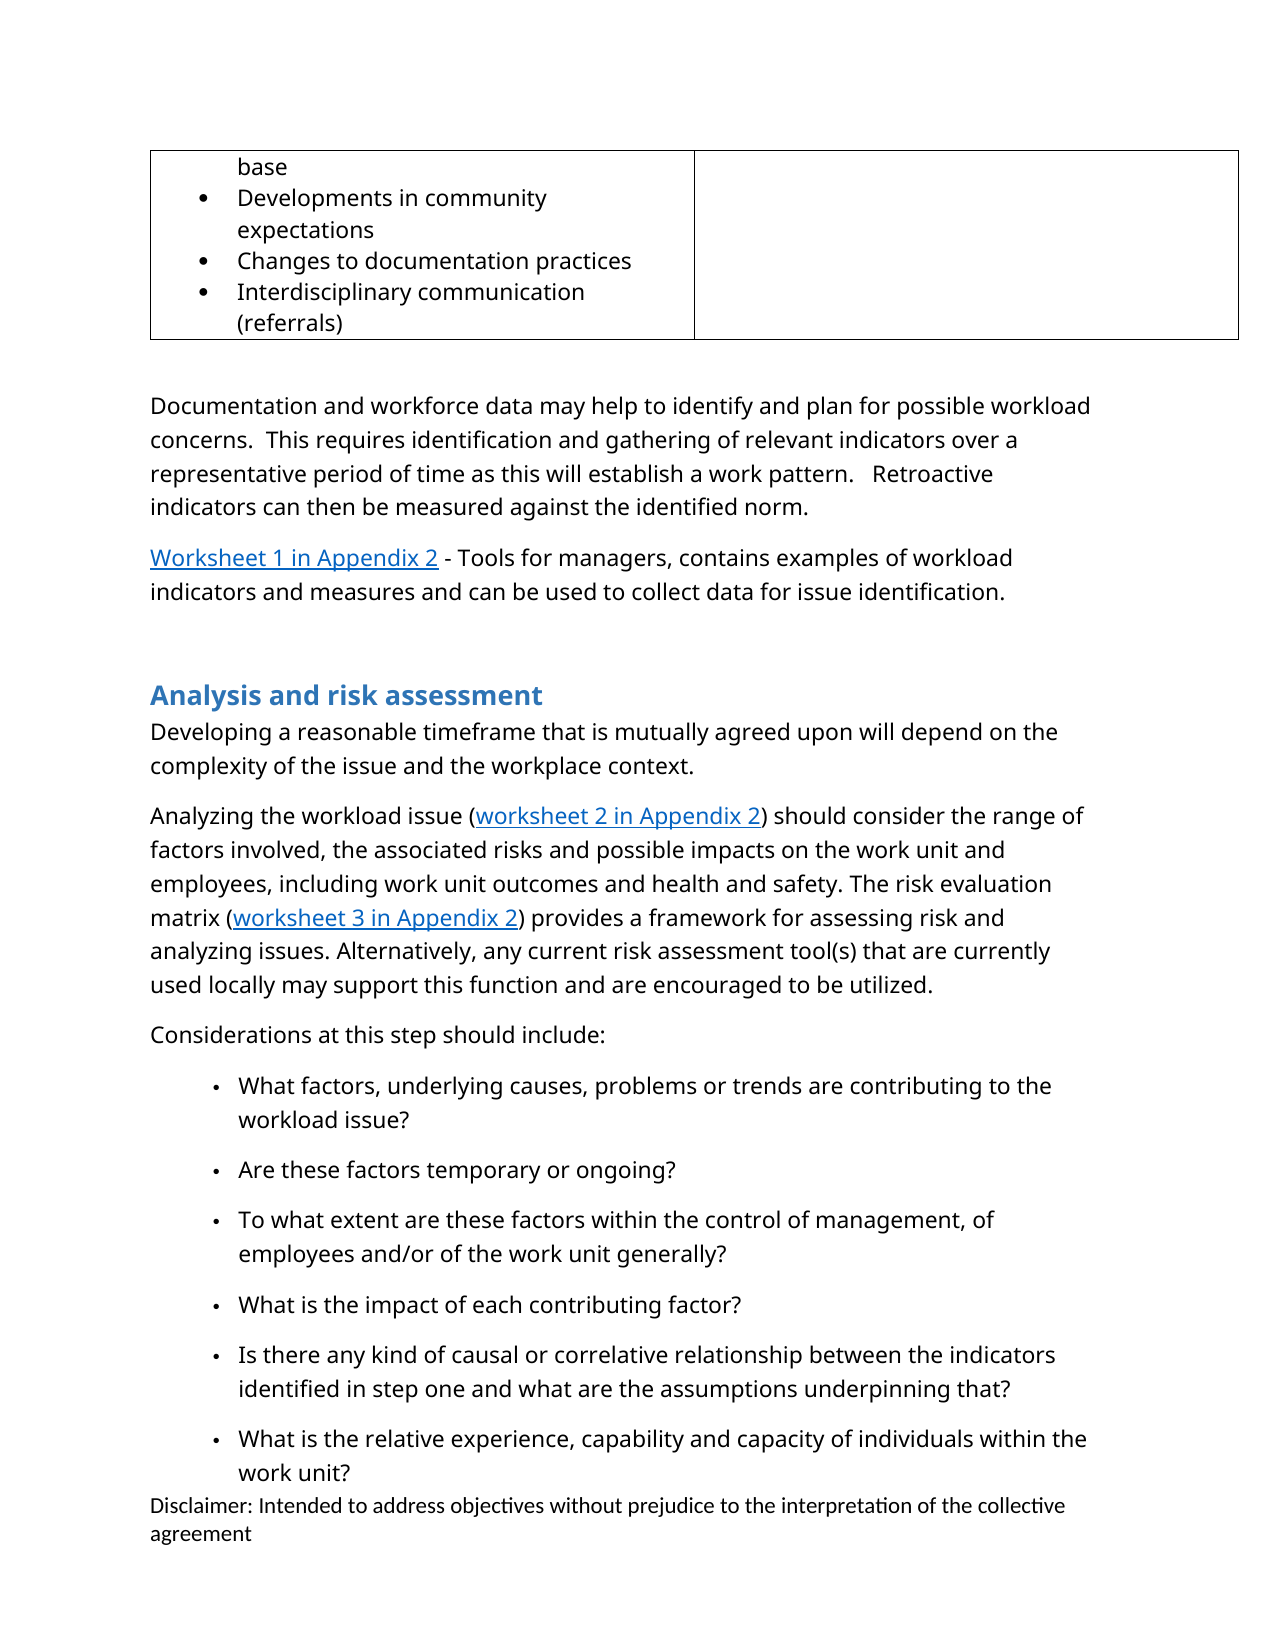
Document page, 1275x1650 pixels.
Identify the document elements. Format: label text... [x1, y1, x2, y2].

list What factors, underlying causes, problems or trends are contributing to the workload issue? [213, 1070, 1093, 1135]
text Considerations at this step should include: [150, 1019, 1093, 1051]
list What is the relative experience, capability and capacity of individuals within the work unit? [213, 1423, 1093, 1488]
list What is the impact of each contributing factor? [213, 1288, 1093, 1320]
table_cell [151, 151, 694, 338]
list Is there any kind of causal or correlative relationship between the indicators identified in step one and what are the assumptions underpinning that? [213, 1339, 1093, 1404]
list To what extent are these factors within the control of management, of employees and/or of the work unit generally? [213, 1204, 1093, 1269]
list Are these factors temporary or ongoing? [213, 1154, 1093, 1185]
text Developing a reasonable timeframe that is mutually agreed upon will depend on the complexity of the issue and the workplace context. [150, 716, 1093, 781]
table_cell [695, 151, 1238, 338]
text Documentation and workforce data may help to identify and plan for possible workload concerns. This requires identification and gathering of relevant indicators over a representative period of time as this will establish a work pattern. Retroactive indicators can then be measured against the identified norm. [150, 390, 1093, 522]
text Worksheet 1 in Appendix 2 - Tools for managers, contains examples of workload indicators and measures and can be used to collect data for issue identification. [150, 542, 1093, 607]
subtitle Analysis and risk assessment [150, 676, 1093, 713]
text Analyzing the workload issue (worksheet 2 in Appendix 2) should consider the range of factors involved, the associated risks and possible impacts on the work unit and employees, including work unit outcomes and health and safety. The risk evaluation matrix (worksheet 3 in Appendix 2) provides a framework for assessing risk and analyzing issues. Alternatively, any current risk assessment tool(s) that are currently used locally may support this function and are encouraged to be utilized. [150, 800, 1093, 1000]
